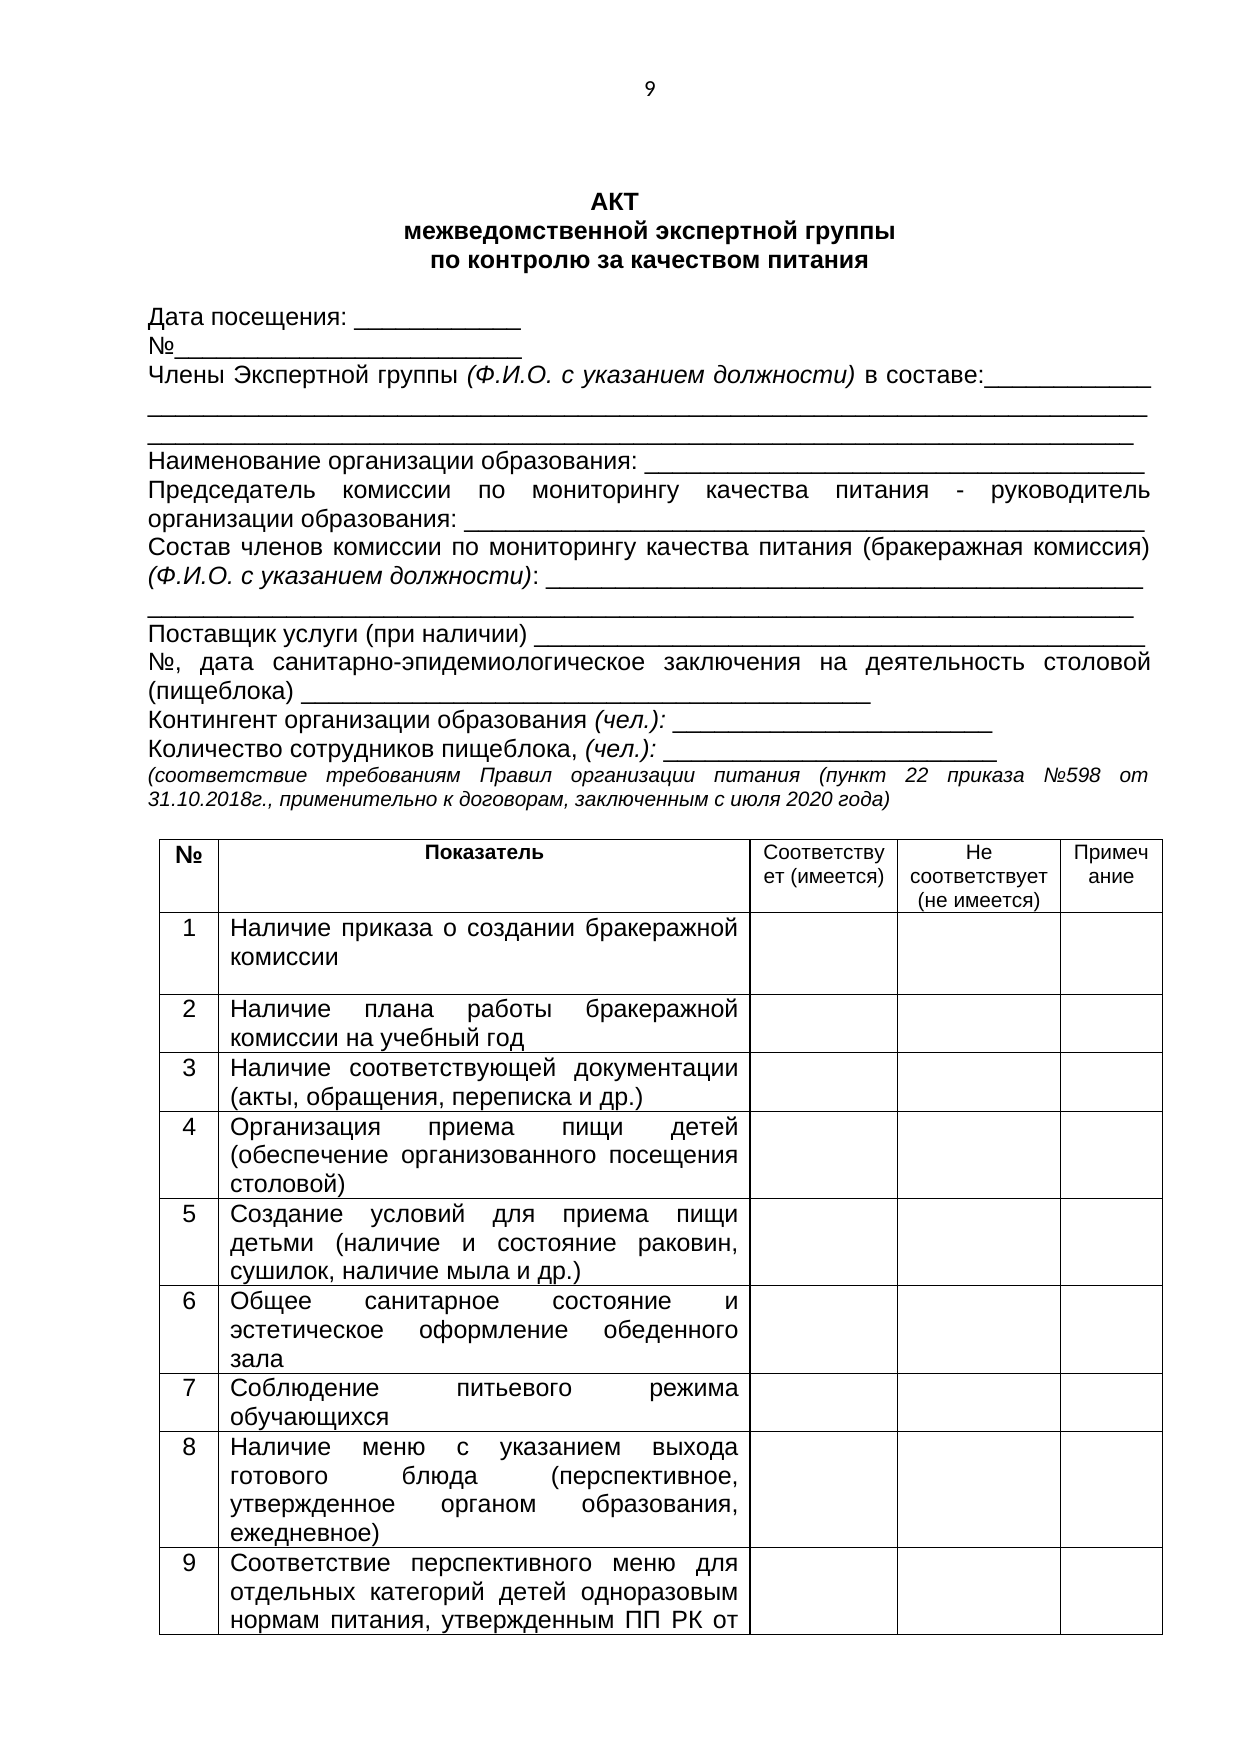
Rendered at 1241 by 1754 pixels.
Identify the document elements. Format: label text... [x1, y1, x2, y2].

text Члены Экспертной группы (Ф.И.О. с указанием должности) в составе:____________ _______________________________________________________________________________________________________________________________________________ [148, 360, 1152, 446]
text АКТ [148, 187, 1152, 216]
table_cell [898, 1374, 1060, 1431]
table_cell [1061, 1199, 1162, 1285]
table_cell [898, 1112, 1060, 1198]
table_cell Создание условий для приема пищи детьми (наличие и состояние раковин, сушилок, наличие мыла и др.) [219, 1199, 749, 1285]
table_cell [1061, 1548, 1162, 1634]
table_header № [160, 840, 218, 912]
table_cell [1061, 995, 1162, 1052]
table_cell [1061, 1112, 1162, 1198]
text (соответствие требованиям Правил организации питания (пункт 22 приказа №598 от 31.10.2018г., применительно к договорам, заключенным с июля 2020 года) [148, 762, 1152, 810]
table_cell 2 [160, 995, 218, 1052]
table_cell Наличие плана работы бракеражной комиссии на учебный год [219, 995, 749, 1052]
table_cell 4 [160, 1112, 218, 1198]
table_header Показатель [219, 840, 749, 912]
table_cell Соблюдение питьевого режима обучающихся [219, 1374, 749, 1431]
text Наименование организации образования: ____________________________________ [148, 446, 1152, 475]
table_cell [751, 1432, 897, 1547]
table_cell [1061, 1053, 1162, 1111]
table_cell [751, 1112, 897, 1198]
table_cell Организация приема пищи детей (обеспечение организованного посещения столовой) [219, 1112, 749, 1198]
table_cell [1061, 913, 1162, 993]
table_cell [219, 1548, 749, 1634]
table_cell [898, 1053, 1060, 1111]
table_cell [898, 1432, 1060, 1547]
table_cell Наличие приказа о создании бракеражной комиссии [219, 913, 749, 993]
table_cell [751, 1053, 897, 1111]
table_cell 3 [160, 1053, 218, 1111]
text Состав членов комиссии по мониторингу качества питания (бракеражная комиссия) (Ф.И.О. с указанием должности): ___________________________________________ [148, 532, 1152, 590]
table_cell [751, 995, 897, 1052]
table_cell [751, 1286, 897, 1372]
table_cell [898, 1286, 1060, 1372]
text №_________________________ [148, 331, 1152, 360]
table_cell 1 [160, 913, 218, 993]
text Дата посещения: ____________ [148, 302, 1152, 331]
table_cell [1061, 1374, 1162, 1431]
table_cell [1061, 1286, 1162, 1372]
text Поставщик услуги (при наличии) ____________________________________________ [148, 619, 1152, 647]
table_cell [751, 913, 897, 993]
table_cell [898, 995, 1060, 1052]
table_cell Общее санитарное состояние и эстетическое оформление обеденного зала [219, 1286, 749, 1372]
text по контролю за качеством питания [148, 245, 1152, 274]
table_cell 6 [160, 1286, 218, 1372]
text Количество сотрудников пищеблока, (чел.): ________________________ [148, 734, 1152, 762]
table_cell 7 [160, 1374, 218, 1431]
table_header Соответствует (имеется) [751, 840, 897, 912]
text Председатель комиссии по мониторингу качества питания - руководитель организации образования: _________________________________________________ [148, 475, 1152, 532]
table_cell Наличие меню с указанием выхода готового блюда (перспективное, утвержденное органом образования, ежедневное) [219, 1432, 749, 1547]
text _______________________________________________________________________ [148, 590, 1152, 619]
table_cell Наличие соответствующей документации (акты, обращения, переписка и др.) [219, 1053, 749, 1111]
table_cell 9 [160, 1548, 218, 1634]
table_cell 5 [160, 1199, 218, 1285]
table_cell [751, 1374, 897, 1431]
text Контингент организации образования (чел.): _______________________ [148, 705, 1152, 734]
table_cell [898, 1548, 1060, 1634]
table_cell [751, 1548, 897, 1634]
text №, дата санитарно-эпидемиологическое заключения на деятельность столовой (пищеблока) _________________________________________ [148, 647, 1152, 705]
text межведомственной экспертной группы [148, 216, 1152, 245]
table_header Примечание [1061, 840, 1162, 912]
table_cell [898, 913, 1060, 993]
table_header Не соответствует (не имеется) [898, 840, 1060, 912]
table_cell [751, 1199, 897, 1285]
table_cell 8 [160, 1432, 218, 1547]
table_cell [1061, 1432, 1162, 1547]
table_cell [898, 1199, 1060, 1285]
